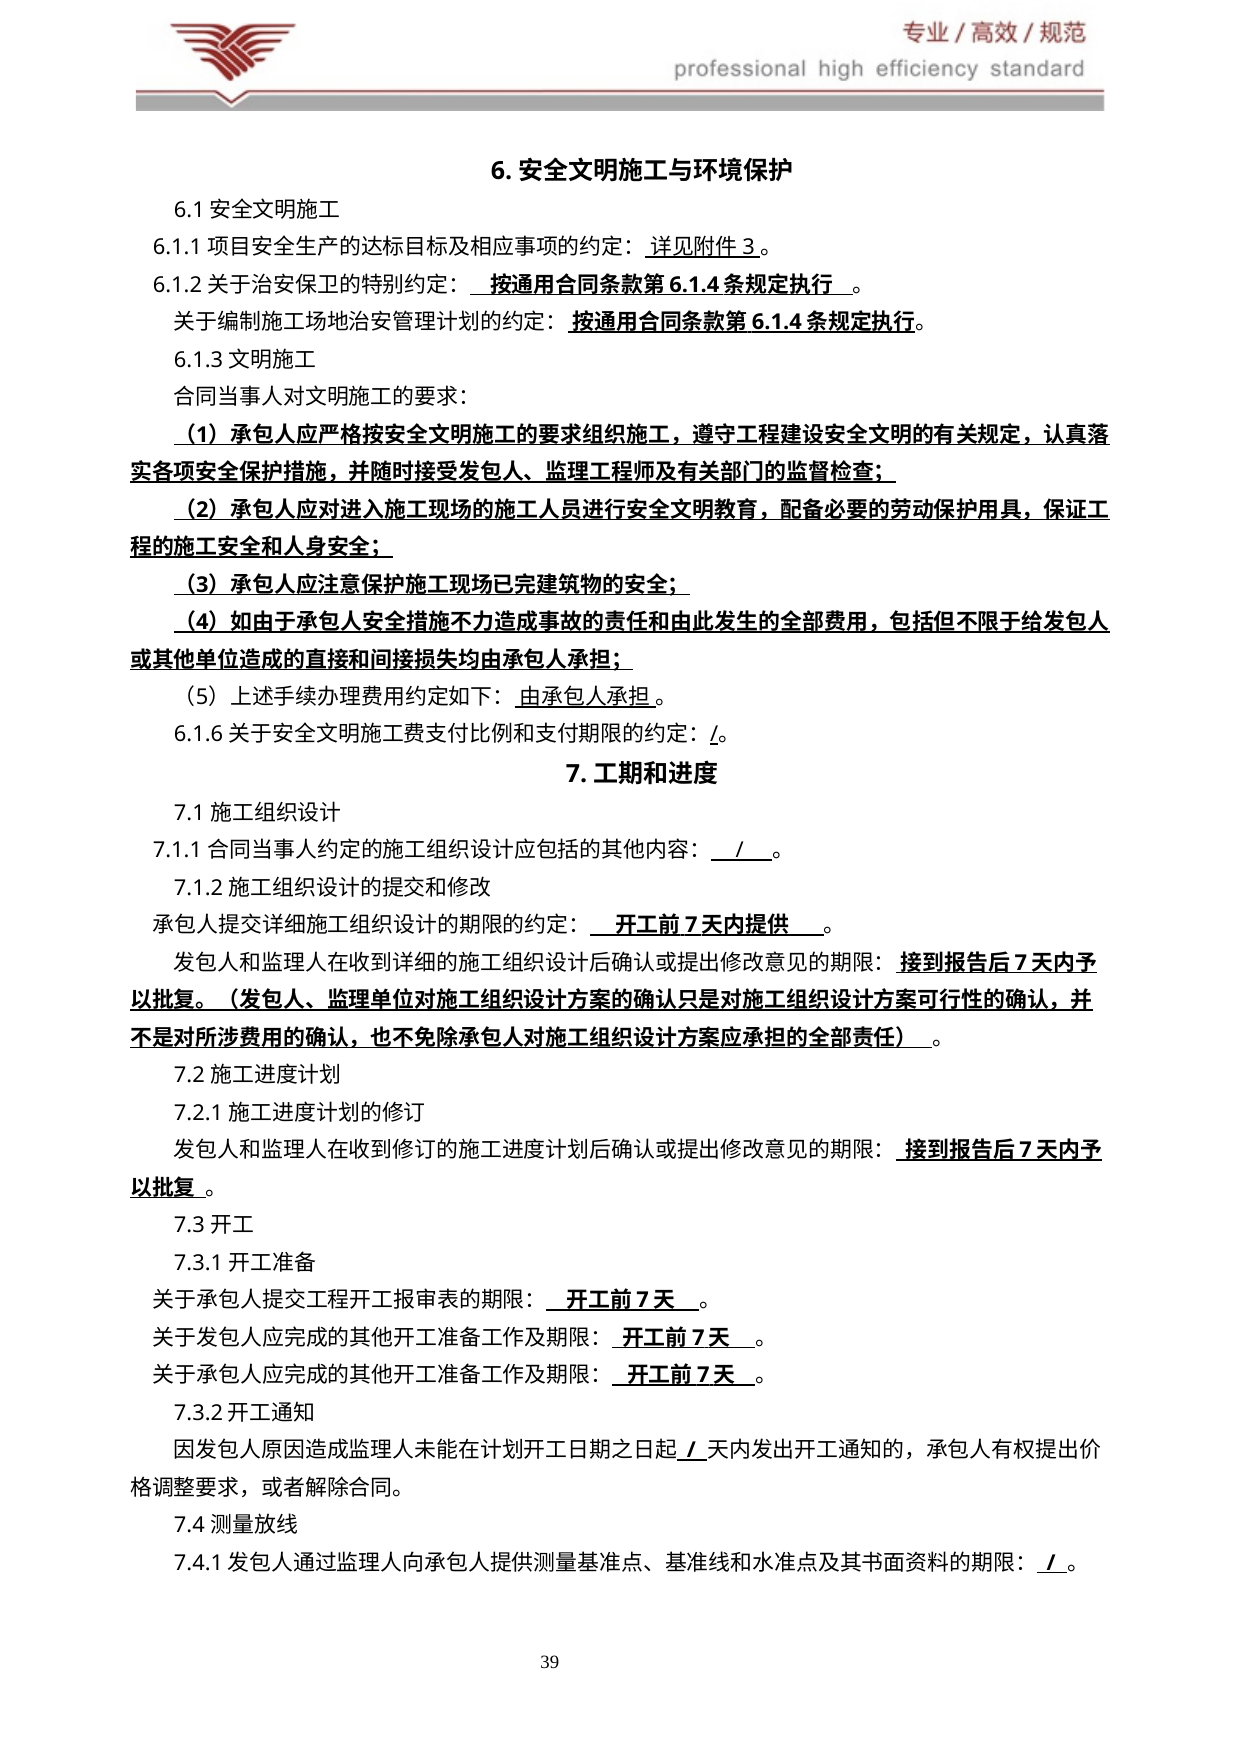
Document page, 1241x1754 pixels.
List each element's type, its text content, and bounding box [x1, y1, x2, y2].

text （1）承包人应严格按安全文明施工的要求组织施工，遵守工程建设安全文明的有关规定，认真落实各项安全保护措施，并随时接受发包人、监理工程师及有关部门的监督检查； [130, 412, 1110, 487]
text 关于承包人提交工程开工报审表的期限： 开工前7天 。 [130, 1277, 1110, 1315]
text 7.3 开工 [130, 1202, 1110, 1240]
text （3）承包人应注意保护施工现场已完建筑物的安全； [130, 562, 1110, 599]
text 发包人和监理人在收到详细的施工组织设计后确认或提出修改意见的期限： 接到报告后7天内予以批复。（发包人、监理单位对施工组织设计方案的确认只是对施工组织设计方案可行性的确认，并不是对所涉费用的确认，也不免除承包人对施工组织设计方案应承担的全部责任） 。 [130, 940, 1110, 1052]
text 7.1.1 合同当事人约定的施工组织设计应包括的其他内容： / 。 [130, 827, 1110, 865]
text 6. 安全文明施工与环境保护 [130, 149, 1110, 187]
text 关于承包人应完成的其他开工准备工作及期限： 开工前7天 。 [130, 1352, 1110, 1390]
text （4）如由于承包人安全措施不力造成事故的责任和由此发生的全部费用，包括但不限于给发包人或其他单位造成的直接和间接损失均由承包人承担； [130, 599, 1110, 674]
text 7.3.2开工通知 [130, 1390, 1110, 1427]
text 7.4.1发包人通过监理人向承包人提供测量基准点、基准线和水准点及其书面资料的期限： / 。 [130, 1540, 1110, 1577]
text 7.2 施工进度计划 [130, 1052, 1110, 1090]
text 发包人和监理人在收到修订的施工进度计划后确认或提出修改意见的期限： 接到报告后7天内予以批复 。 [130, 1127, 1110, 1202]
text 关于编制施工场地治安管理计划的约定： 按通用合同条款第6.1.4条规定执行。 [130, 299, 1110, 337]
text 7. 工期和进度 [130, 752, 1110, 790]
text 6.1安全文明施工 [130, 187, 1110, 224]
text 7.3.1 开工准备 [130, 1240, 1110, 1277]
text （2）承包人应对进入施工现场的施工人员进行安全文明教育，配备必要的劳动保护用具，保证工程的施工安全和人身安全； [130, 487, 1110, 562]
text 6.1.3 文明施工 [130, 337, 1110, 374]
text 7.4 测量放线 [130, 1502, 1110, 1540]
text 6.1.2 关于治安保卫的特别约定： 按通用合同条款第6.1.4条规定执行 。 [130, 262, 1110, 299]
text 6.1.1 项目安全生产的达标目标及相应事项的约定： 详见附件3 。 [130, 224, 1110, 262]
text 7.1.2 施工组织设计的提交和修改 [130, 865, 1110, 902]
text 7.1 施工组织设计 [130, 790, 1110, 827]
text 合同当事人对文明施工的要求： [130, 374, 1110, 412]
text 因发包人原因造成监理人未能在计划开工日期之日起 / 天内发出开工通知的，承包人有权提出价格调整要求，或者解除合同。 [130, 1427, 1110, 1502]
text （5）上述手续办理费用约定如下： 由承包人承担 。 [130, 674, 1110, 712]
text 关于发包人应完成的其他开工准备工作及期限： 开工前7天 。 [130, 1315, 1110, 1352]
text 7.2.1 施工进度计划的修订 [130, 1090, 1110, 1127]
text 6.1.6 关于安全文明施工费支付比例和支付期限的约定：/。 [130, 712, 1110, 752]
text 承包人提交详细施工组织设计的期限的约定： 开工前7天内提供 。 [130, 902, 1110, 940]
picture [135, 0, 1105, 111]
